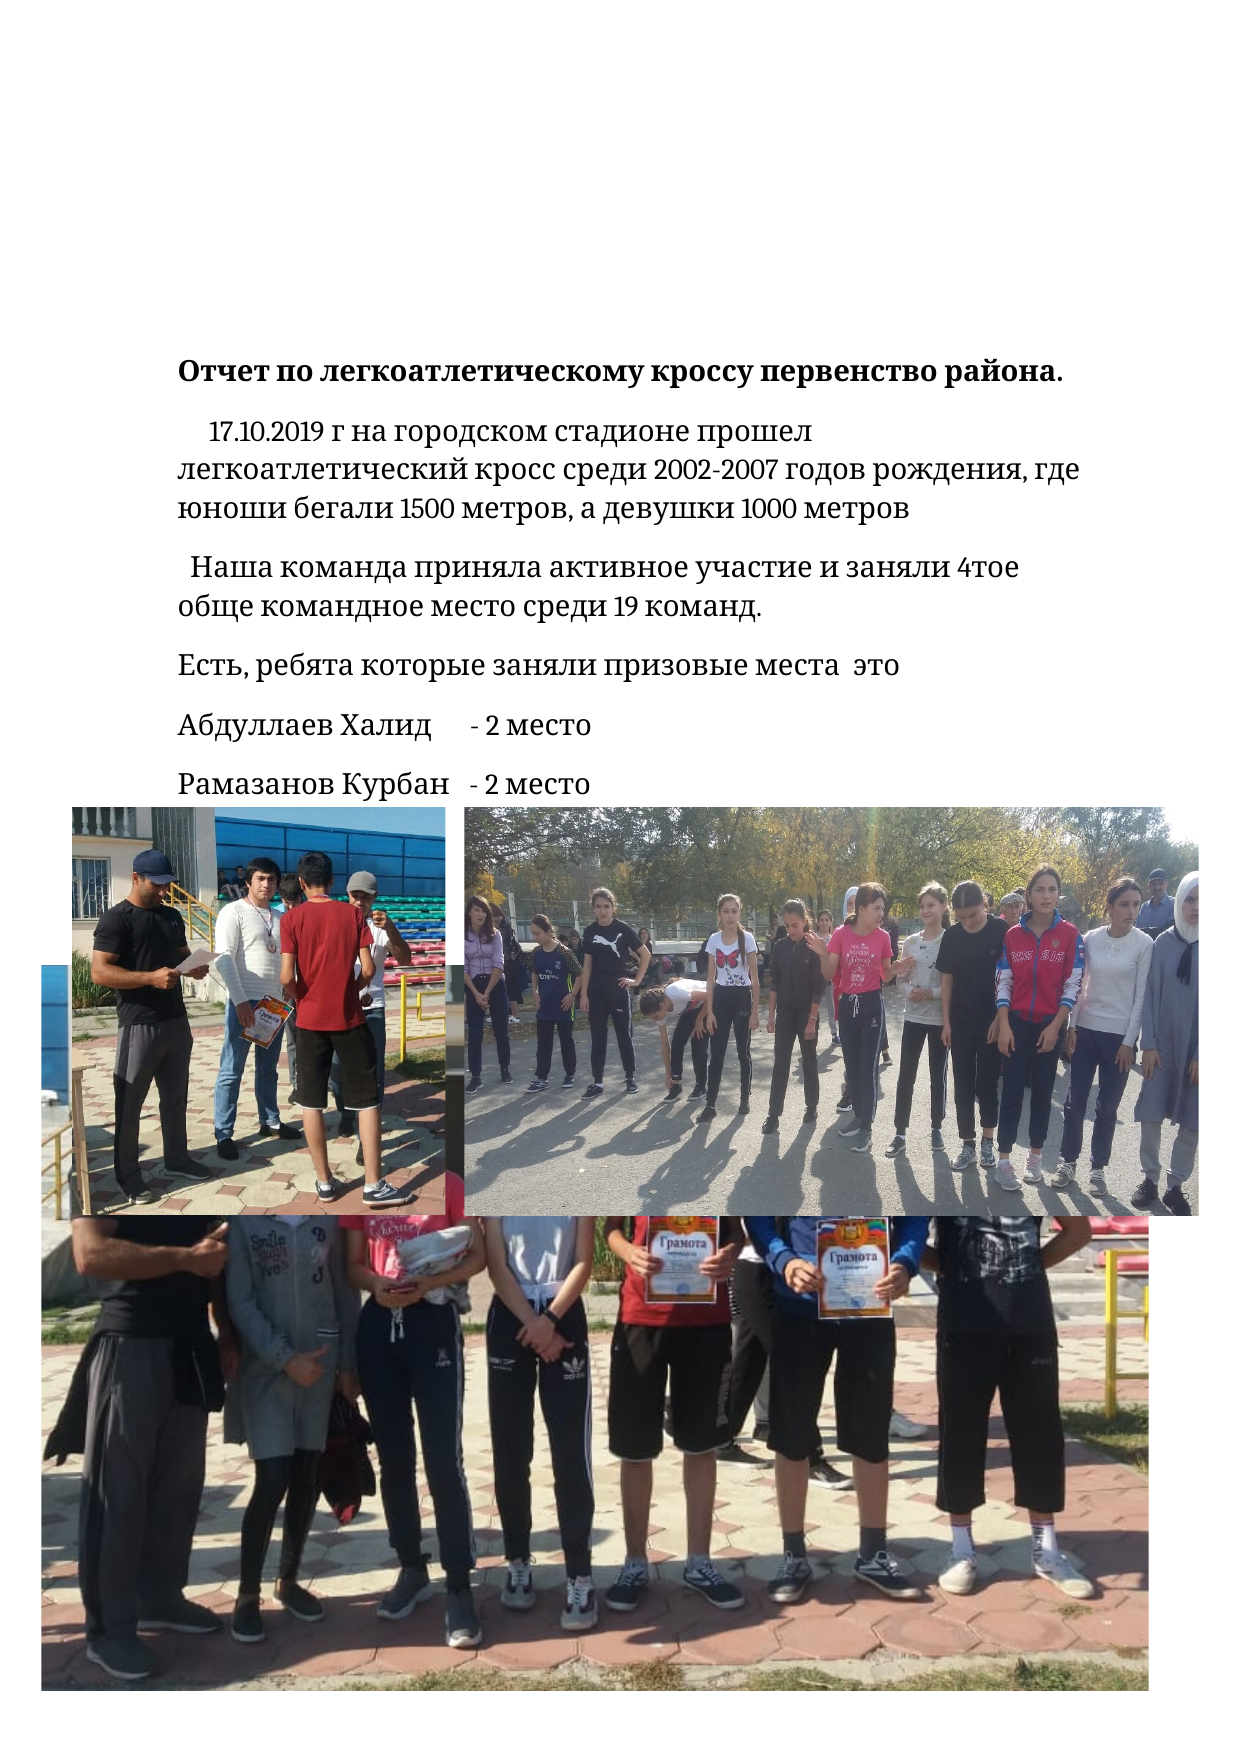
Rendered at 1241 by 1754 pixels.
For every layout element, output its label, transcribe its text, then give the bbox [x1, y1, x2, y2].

text Есть, ребята которые заняли призовые места это [177, 649, 1107, 683]
picture [41, 807, 1199, 1691]
text Наша команда приняла активное участие и заняли 4тое обще командное место среди 19 команд. [177, 551, 1107, 623]
text Рамазанов Курбан - 2 место [177, 768, 1107, 802]
text Отчет по легкоатлетическому кроссу первенство района. [177, 356, 1107, 389]
text 17.10.2019 г на городском стадионе прошел легкоатлетический кросс среди 2002-2007 годов рождения, где юноши бегали 1500 метров, а девушки 1000 метров [177, 415, 1107, 526]
text Абдуллаев Халид - 2 место [177, 709, 1107, 742]
